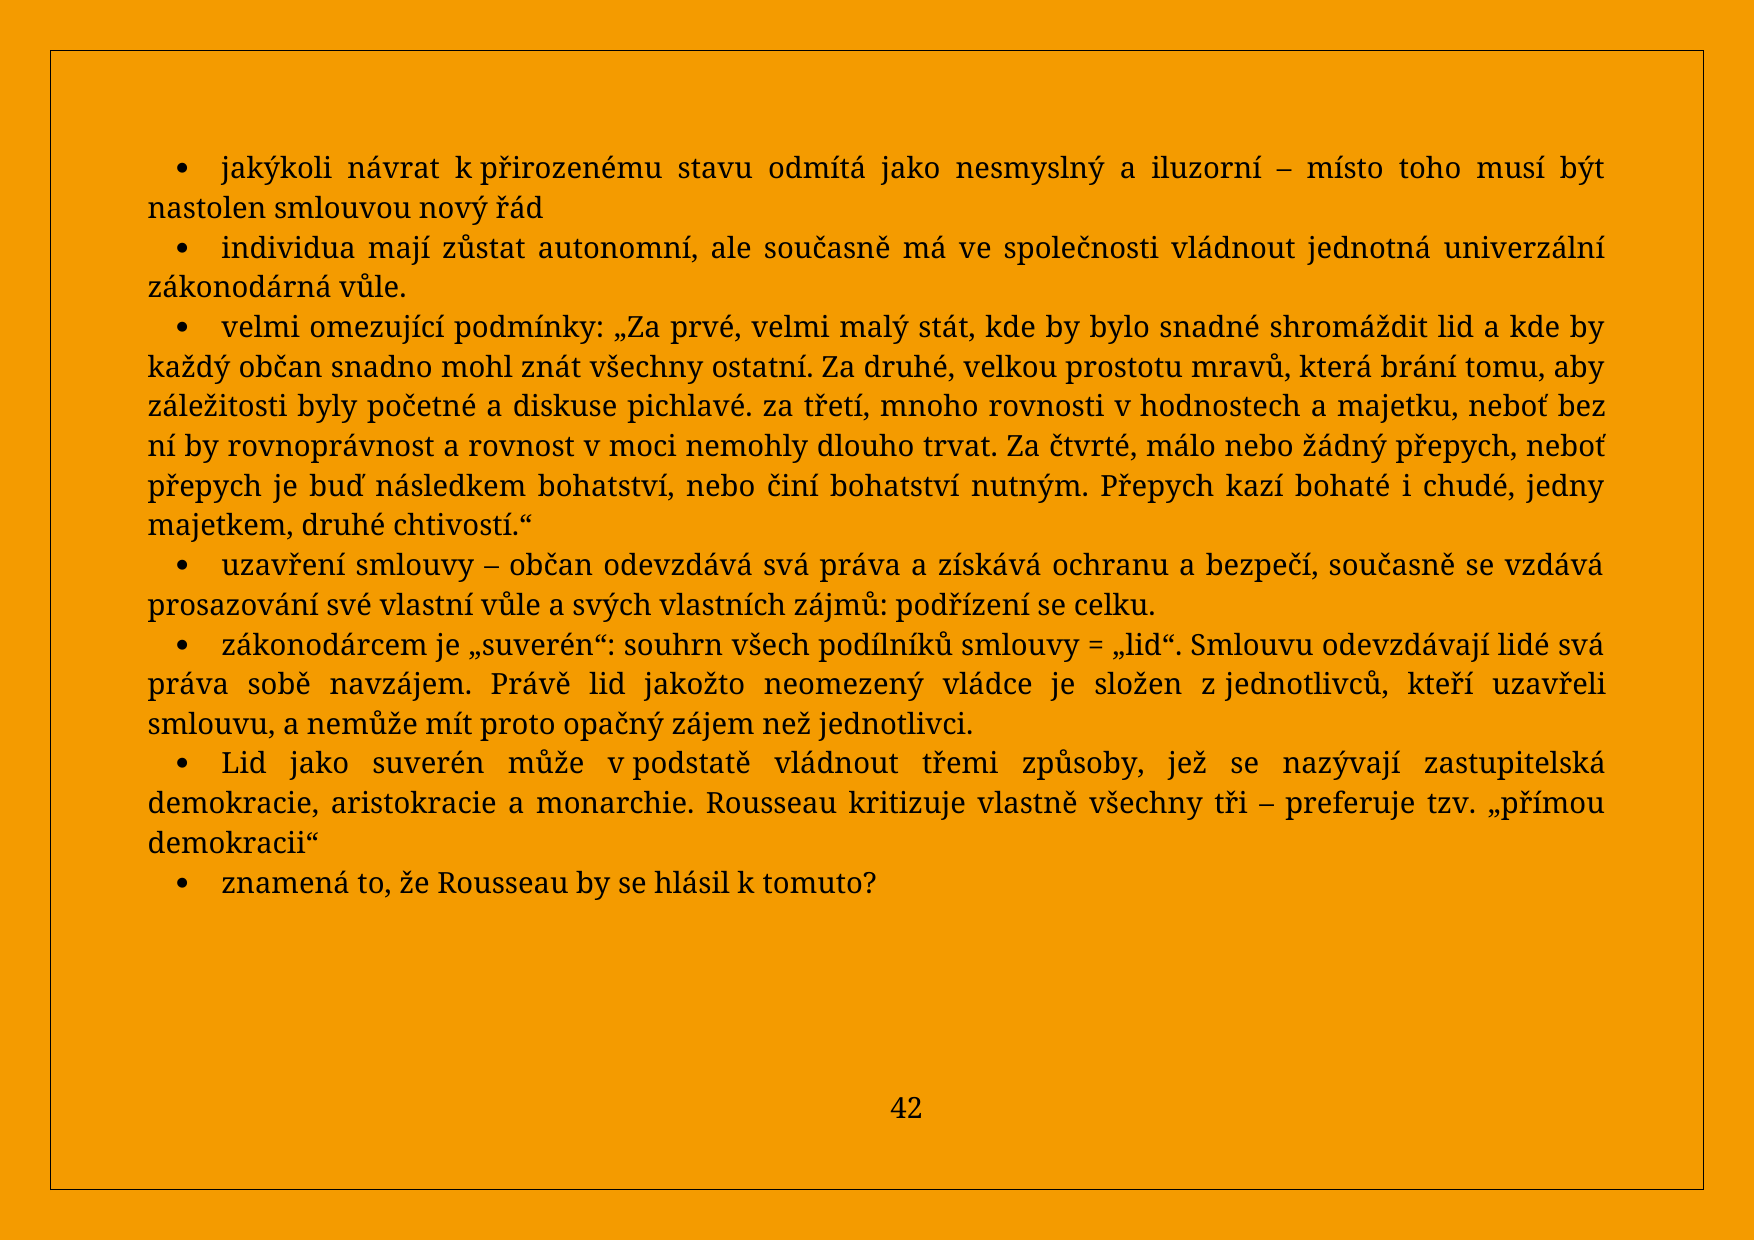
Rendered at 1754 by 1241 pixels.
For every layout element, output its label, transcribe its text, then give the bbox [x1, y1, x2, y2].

list uzavření smlouvy – občan odevzdává svá práva a získává ochranu a bezpečí, současně se vzdává prosazování své vlastní vůle a svých vlastních zájmů: podřízení se celku. [147, 544, 1606, 624]
list velmi omezující podmínky: „Za prvé, velmi malý stát, kde by bylo snadné shromáždit lid a kde by každý občan snadno mohl znát všechny ostatní. Za druhé, velkou prostotu mravů, která brání tomu, aby záležitosti byly početné a diskuse pichlavé. za třetí, mnoho rovnosti v hodnostech a majetku, neboť bez ní by rovnoprávnost a rovnost v moci nemohly dlouho trvat. Za čtvrté, málo nebo žádný přepych, neboť přepych je buď následkem bohatství, nebo činí bohatství nutným. Přepych kazí bohaté i chudé, jedny majetkem, druhé chtivostí.“ [147, 306, 1606, 544]
list znamená to, že Rousseau by se hlásil k tomuto? [147, 862, 1606, 902]
list jakýkoli návrat k přirozenému stavu odmítá jako nesmyslný a iluzorní – místo toho musí být nastolen smlouvou nový řád [147, 147, 1606, 227]
list Lid jako suverén může v podstatě vládnout třemi způsoby, jež se nazývají zastupitelská demokracie, aristokracie a monarchie. Rousseau kritizuje vlastně všechny tři – preferuje tzv. „přímou demokracii“ [147, 743, 1606, 862]
list individua mají zůstat autonomní, ale současně má ve společnosti vládnout jednotná univerzální zákonodárná vůle. [147, 227, 1606, 306]
list zákonodárcem je „suverén“: souhrn všech podílníků smlouvy = „lid“. Smlouvu odevzdávají lidé svá práva sobě navzájem. Právě lid jakožto neomezený vládce je složen z jednotlivců, kteří uzavřeli smlouvu, a nemůže mít proto opačný zájem než jednotlivci. [147, 624, 1606, 743]
